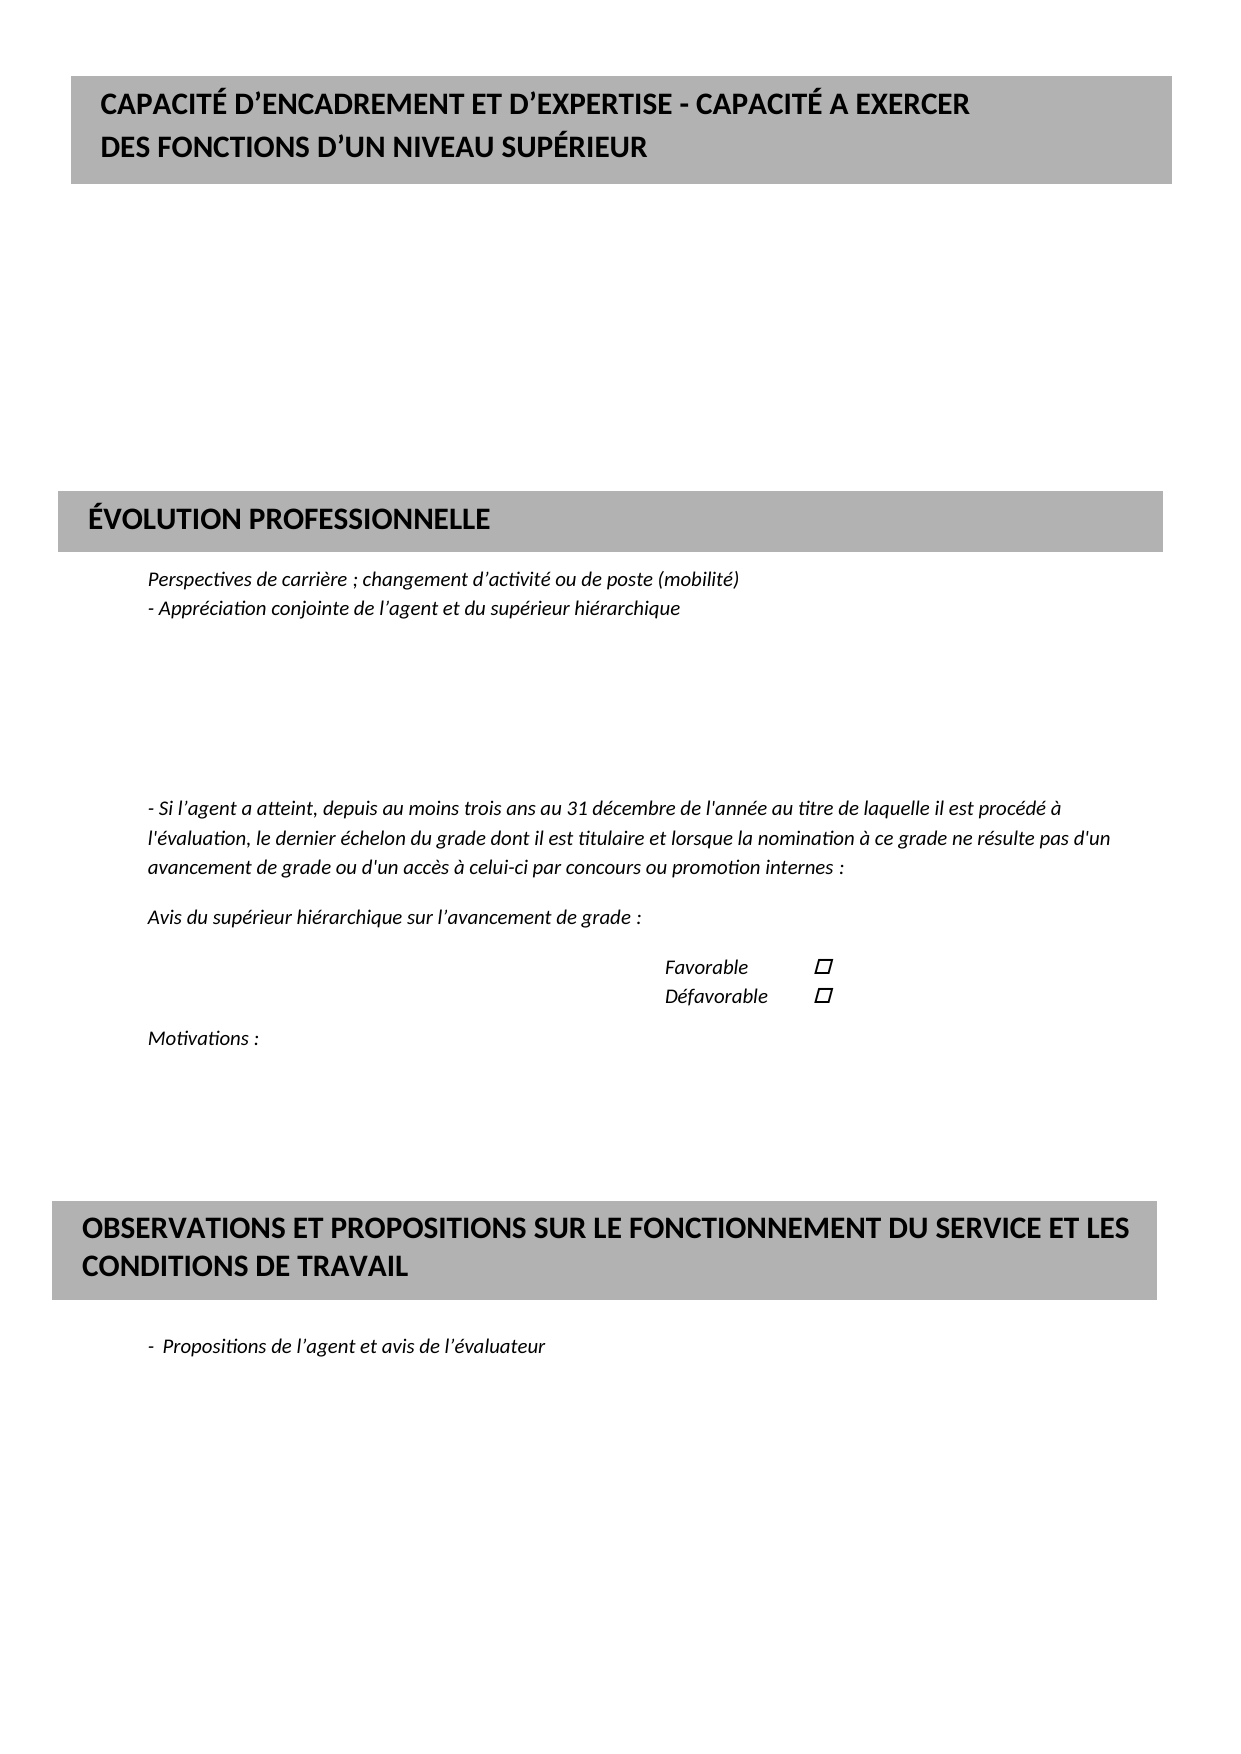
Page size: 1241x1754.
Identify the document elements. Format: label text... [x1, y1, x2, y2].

text Motivations : [148, 1025, 1152, 1050]
list Perspectives de carrière ; changement d’activité ou de poste (mobilité) [148, 566, 1152, 592]
text - Appréciation conjointe de l’agent et du supérieur hiérarchique [148, 596, 1152, 621]
text Favorable [148, 954, 1152, 979]
text Défavorable [148, 983, 1152, 1008]
text Avis du supérieur hiérarchique sur l’avancement de grade : [148, 904, 1152, 929]
text - Si l’agent a atteint, depuis au moins trois ans au 31 décembre de l'année au titre de laquelle il est procédé à l'évaluation, le dernier échelon du grade dont il est titulaire et lorsque la nomination à ce grade ne résulte pas d'un avancement de grade ou d'un accès à celui-ci par concours ou promotion internes : [148, 796, 1152, 879]
list Propositions de l’agent et avis de l’évaluateur [148, 1333, 1152, 1358]
